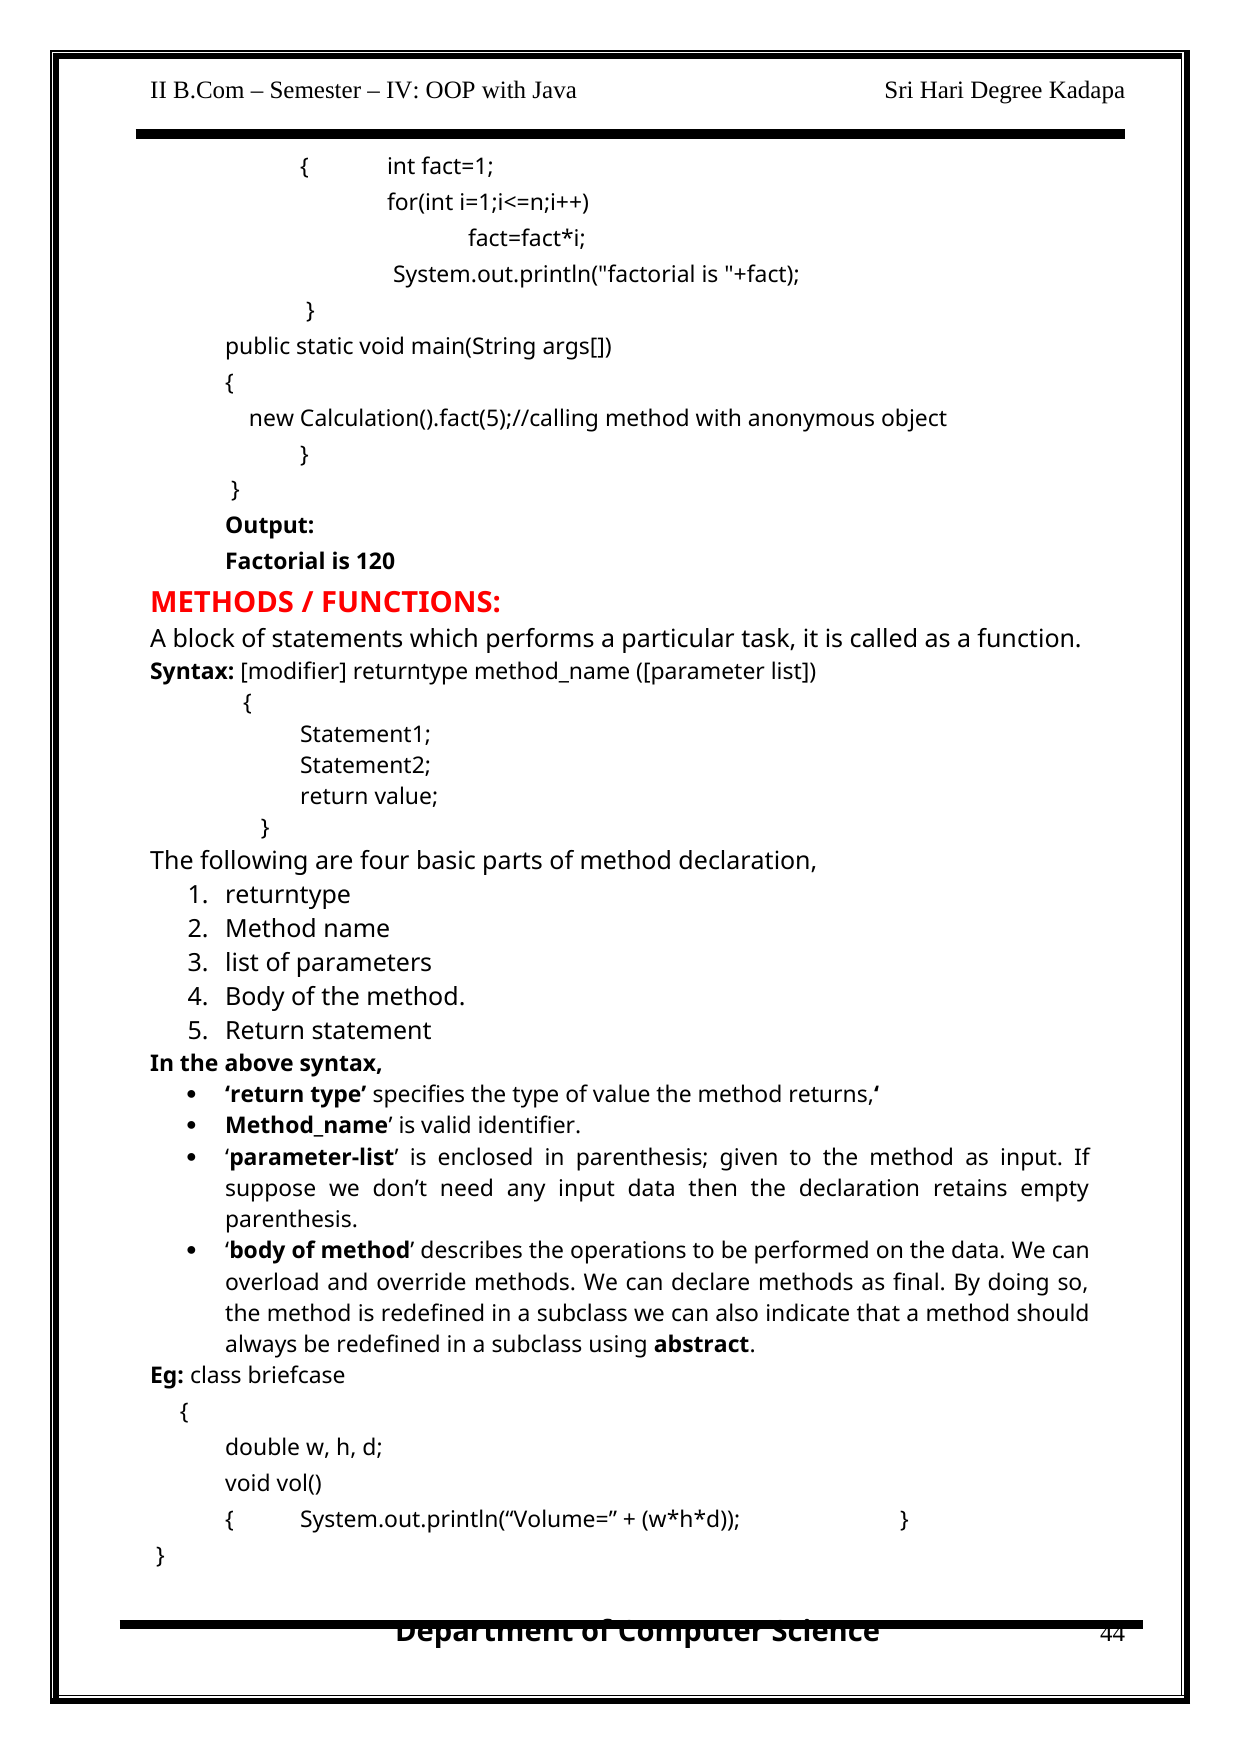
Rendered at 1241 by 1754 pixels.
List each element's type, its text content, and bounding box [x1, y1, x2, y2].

text Eg: class briefcase [150, 1359, 1090, 1391]
text } [150, 1539, 1090, 1570]
text The following are four basic parts of method declaration, [150, 842, 1090, 877]
text { [150, 686, 1090, 717]
list ‘body of method’ describes the operations to be performed on the data. We can overload and override methods. We can declare methods as final. By doing so, the method is redefined in a subclass we can also indicate that a method should always be redefined in a subclass using abstract. [187, 1234, 1090, 1359]
text { [150, 1395, 1090, 1427]
text } [150, 437, 1090, 469]
text Statement1; [150, 717, 1090, 749]
list ‘return type’ specifies the type of value the method returns,‘ [187, 1078, 1090, 1109]
list Body of the method. [187, 979, 1090, 1013]
text Statement2; [150, 749, 1090, 780]
text public static void main(String args[]) [150, 330, 1090, 361]
text Syntax: [modifier] returntype method_name ([parameter list]) [150, 655, 1090, 686]
text new Calculation().fact(5);//calling method with anonymous object [150, 402, 1090, 433]
list Method name [187, 911, 1090, 945]
text { int fact=1; [225, 150, 1090, 181]
list Return statement [187, 1013, 1090, 1047]
text Output: [150, 509, 1090, 541]
text System.out.println("factorial is "+fact); [375, 258, 1090, 289]
text fact=fact*i; [375, 222, 1090, 253]
text METHODS / FUNCTIONS: [150, 581, 1090, 621]
text } [150, 473, 1090, 505]
text { [150, 366, 1090, 397]
list list of parameters [187, 945, 1090, 979]
text A block of statements which performs a particular task, it is called as a function. [150, 621, 1090, 655]
text void vol() [150, 1467, 1090, 1498]
list Method_name’ is valid identifier. [187, 1109, 1090, 1141]
text return value; [150, 780, 1090, 811]
text In the above syntax, [150, 1047, 1090, 1078]
list returntype [187, 877, 1090, 911]
text double w, h, d; [150, 1431, 1090, 1462]
text for(int i=1;i<=n;i++) [375, 186, 1090, 217]
text Factorial is 120 [150, 545, 1090, 577]
text { System.out.println(“Volume=” + (w*h*d)); } [150, 1503, 1090, 1534]
text } [150, 811, 1090, 842]
text } [225, 294, 1090, 325]
list ‘parameter-list’ is enclosed in parenthesis; given to the method as input. If suppose we don’t need any input data then the declaration retains empty parenthesis. [187, 1141, 1090, 1234]
